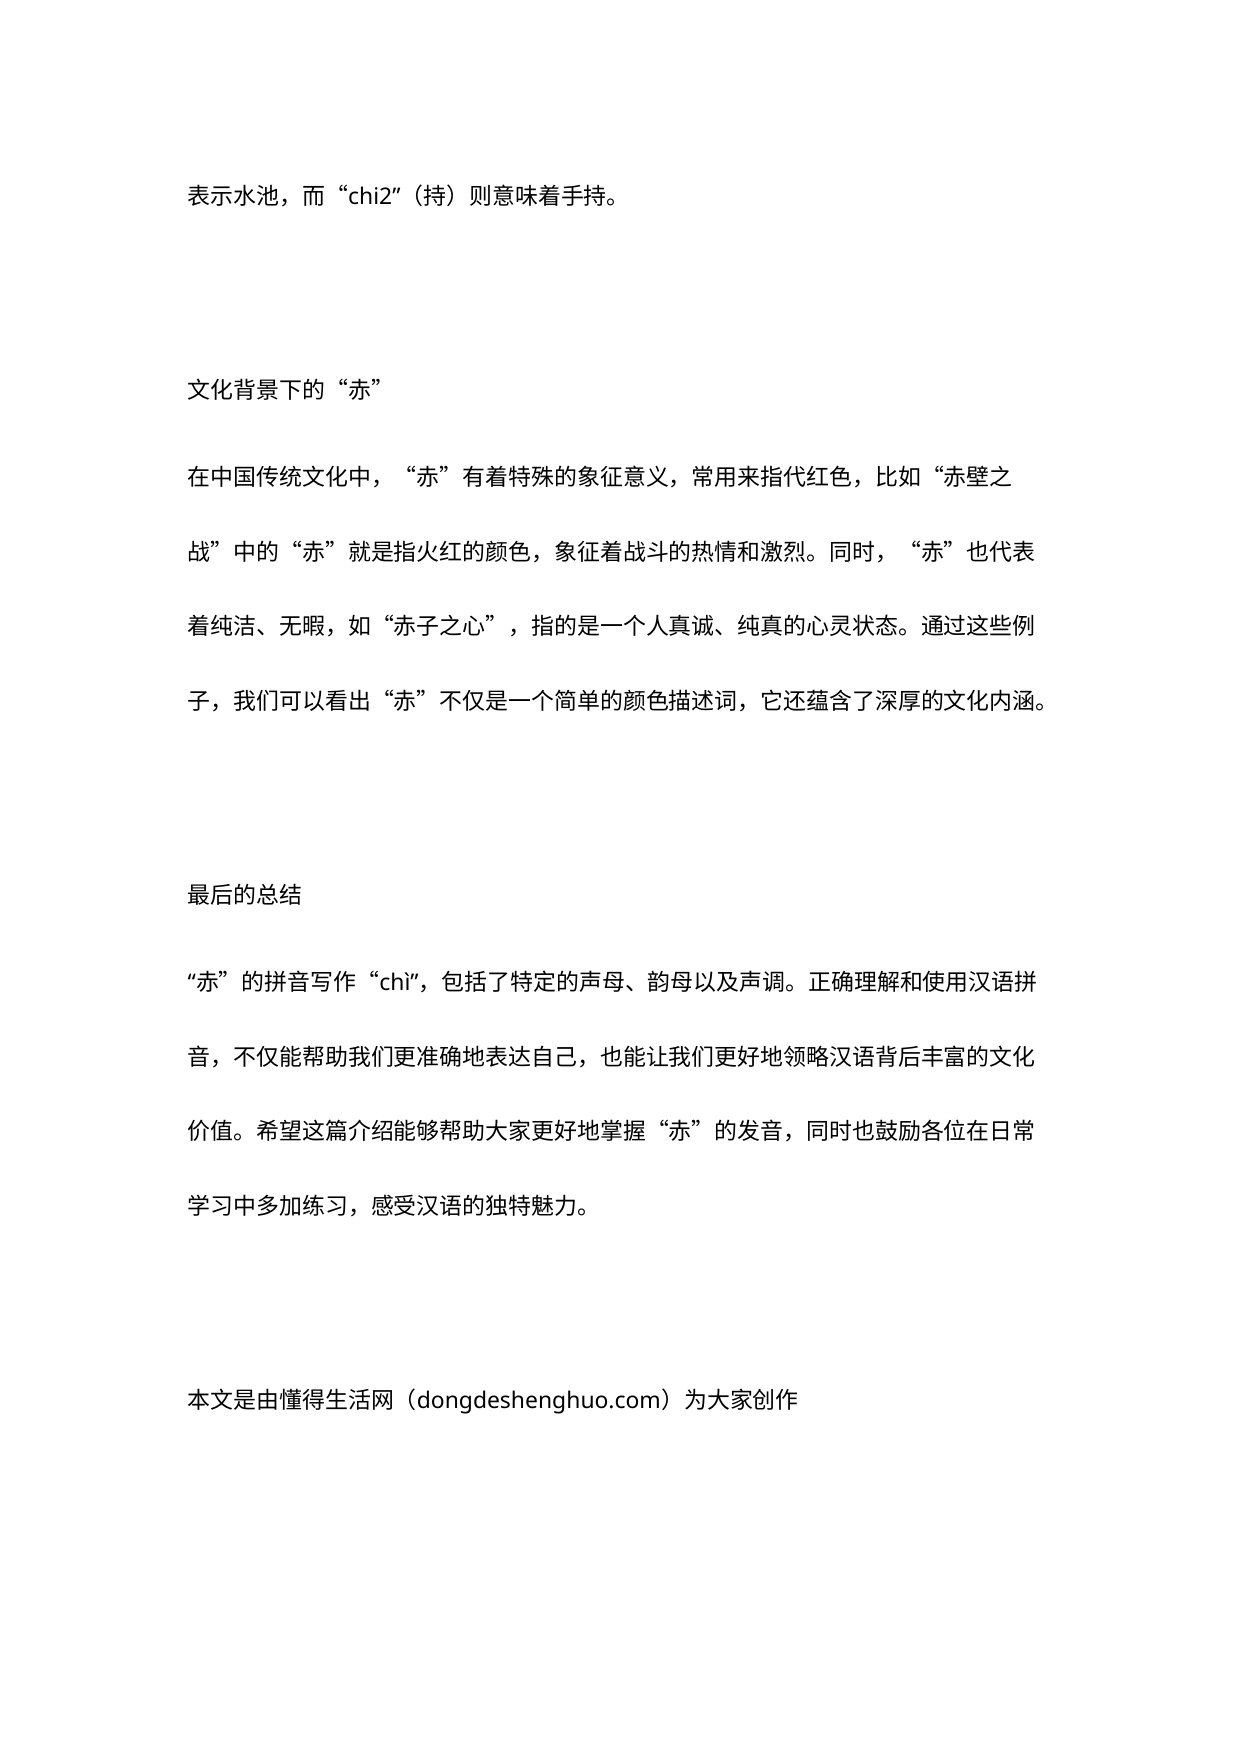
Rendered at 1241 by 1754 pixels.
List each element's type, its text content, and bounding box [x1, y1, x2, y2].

text 本文是由懂得生活网（dongdeshenghuo.com）为大家创作 [187, 1366, 1053, 1431]
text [187, 162, 1053, 227]
text 在中国传统文化中，“赤”有着特殊的象征意义，常用来指代红色，比如“赤壁之战”中的“赤”就是指火红的颜色，象征着战斗的热情和激烈。同时，“赤”也代表着纯洁、无暇，如“赤子之心”，指的是一个人真诚、纯真的心灵状态。通过这些例子，我们可以看出“赤”不仅是一个简单的颜色描述词，它还蕴含了深厚的文化内涵。 [187, 443, 1053, 732]
text 文化背景下的“赤” [187, 356, 1053, 421]
text 最后的总结 [187, 861, 1053, 926]
text “赤”的拼音写作“chì”，包括了特定的声母、韵母以及声调。正确理解和使用汉语拼音，不仅能帮助我们更准确地表达自己，也能让我们更好地领略汉语背后丰富的文化价值。希望这篇介绍能够帮助大家更好地掌握“赤”的发音，同时也鼓励各位在日常学习中多加练习，感受汉语的独特魅力。 [187, 948, 1053, 1237]
